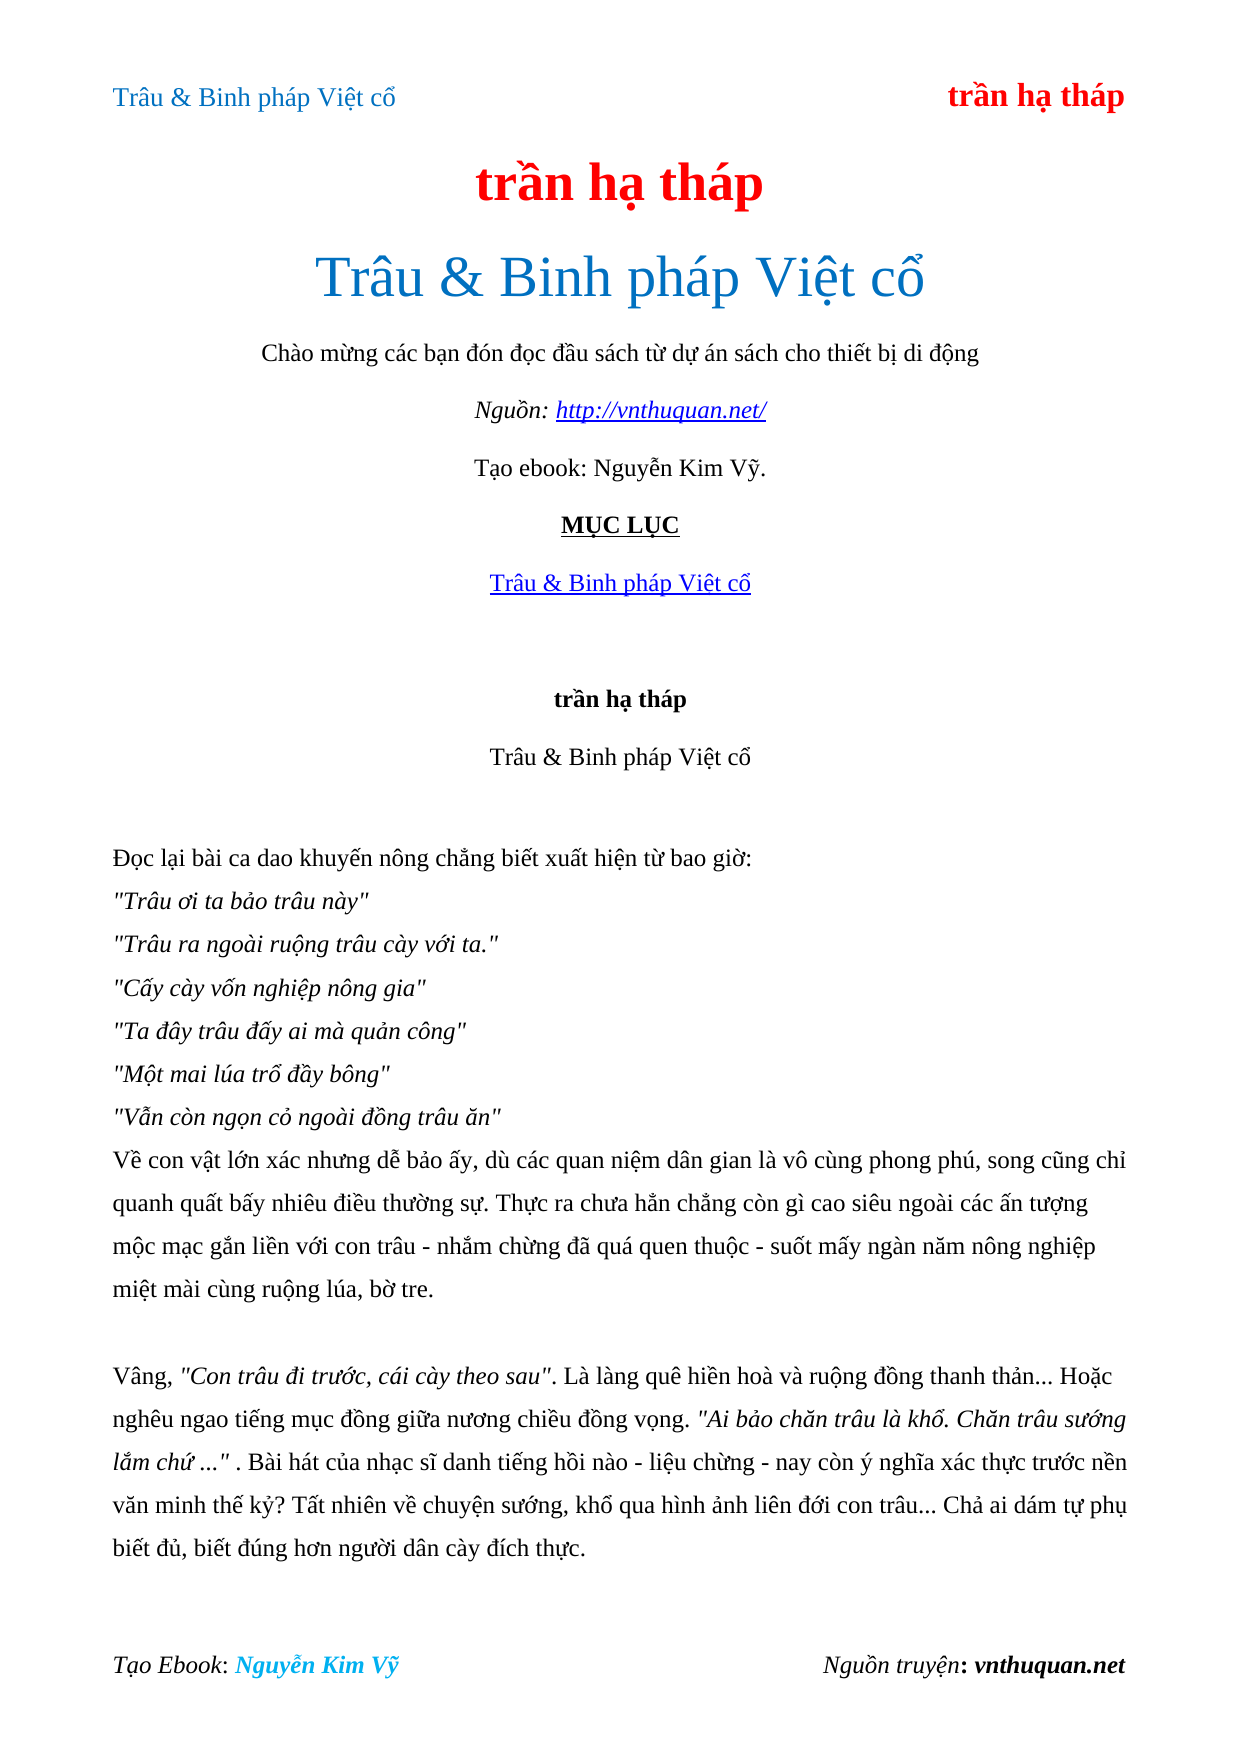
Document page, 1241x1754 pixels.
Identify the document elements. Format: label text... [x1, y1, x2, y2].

text Trâu & Binh pháp Việt cổ [112, 742, 1128, 771]
text Trâu & Binh pháp Việt cổ [112, 241, 1128, 308]
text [112, 800, 1128, 1562]
text Chào mừng các bạn đón đọc đầu sách từ dự án sách cho thiết bị di động Nguồn: http://vnthuquan.net/ Tạo ebook: Nguyễn Kim Vỹ. [112, 338, 1128, 481]
text MỤC LỤC [112, 511, 1128, 539]
text trần hạ tháp [112, 684, 1128, 713]
text trần hạ tháp [112, 150, 1128, 212]
text Trâu & Binh pháp Việt cổ [112, 568, 1128, 597]
